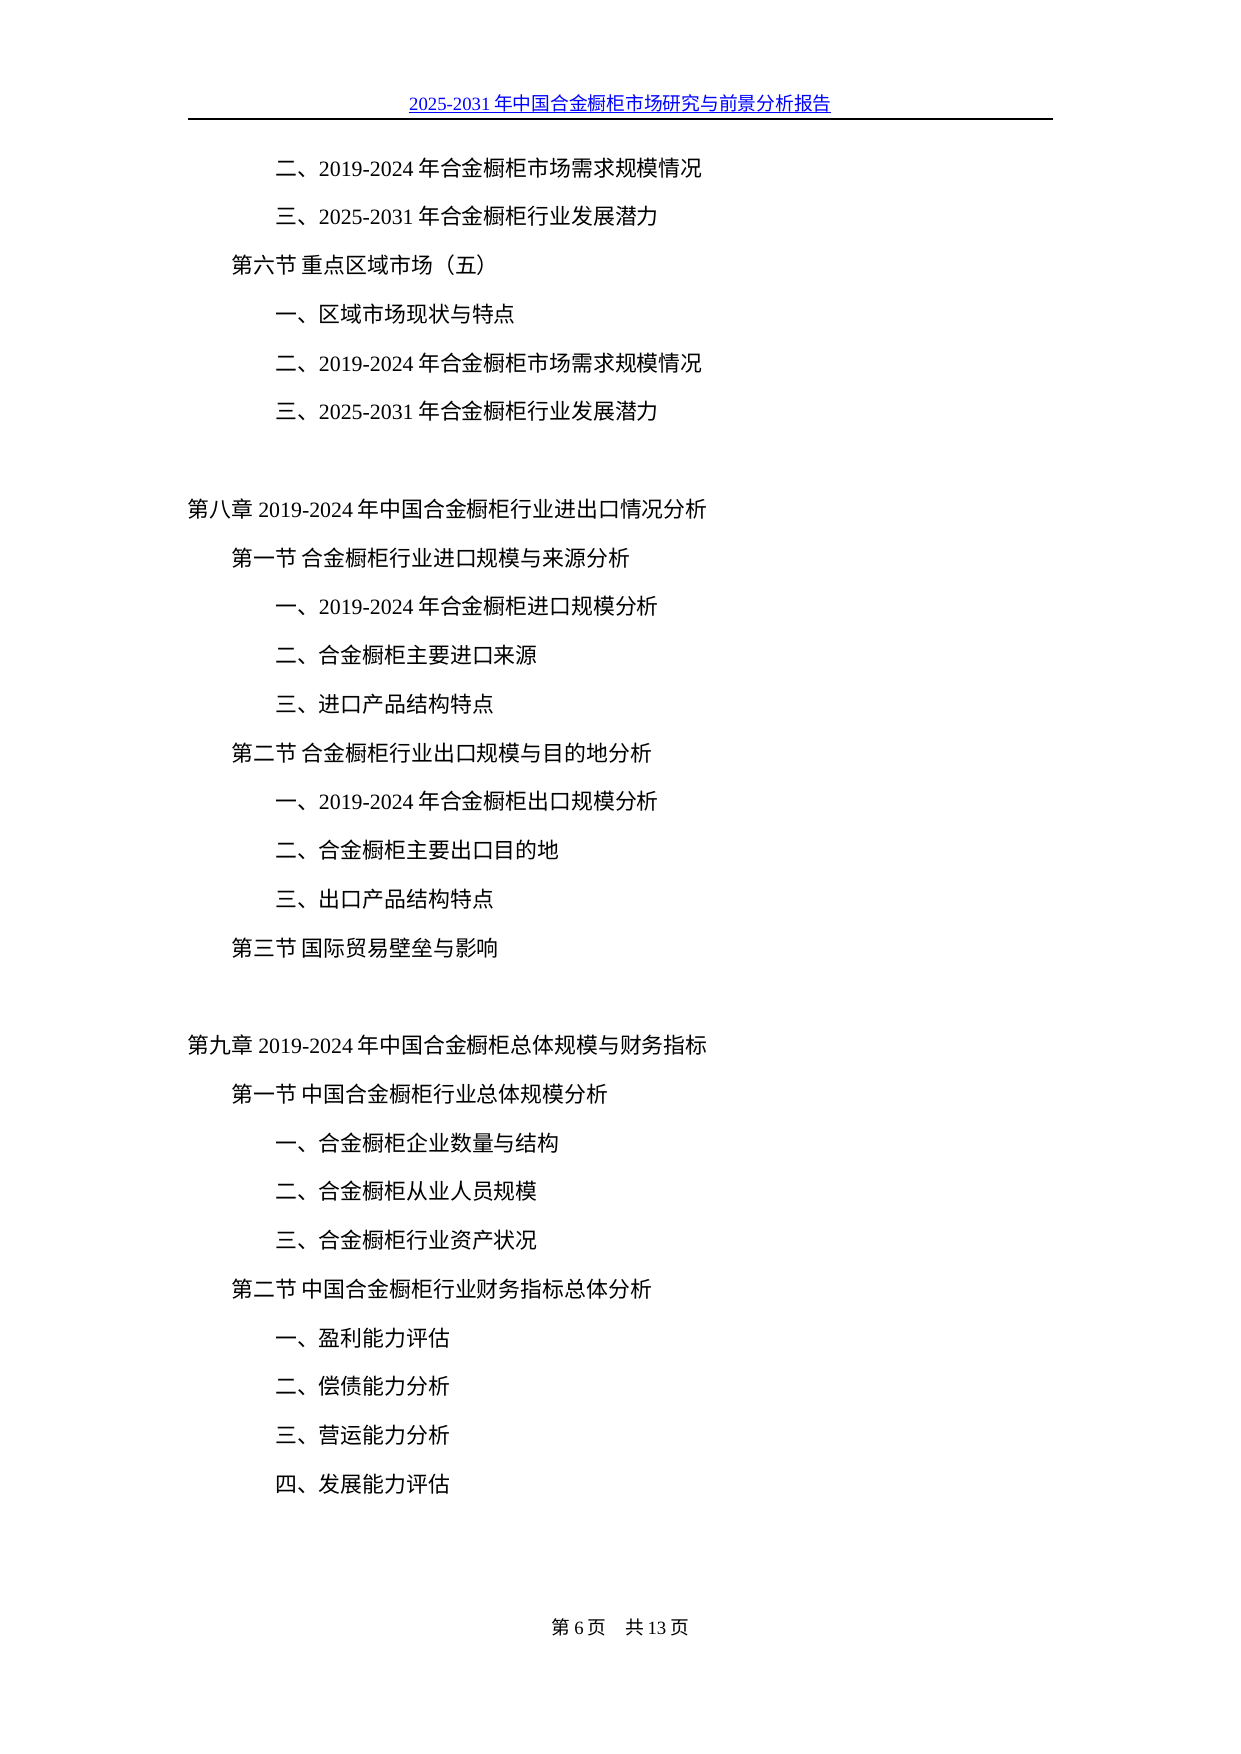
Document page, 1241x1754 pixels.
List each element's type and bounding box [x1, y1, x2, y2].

text [187, 150, 1053, 1499]
